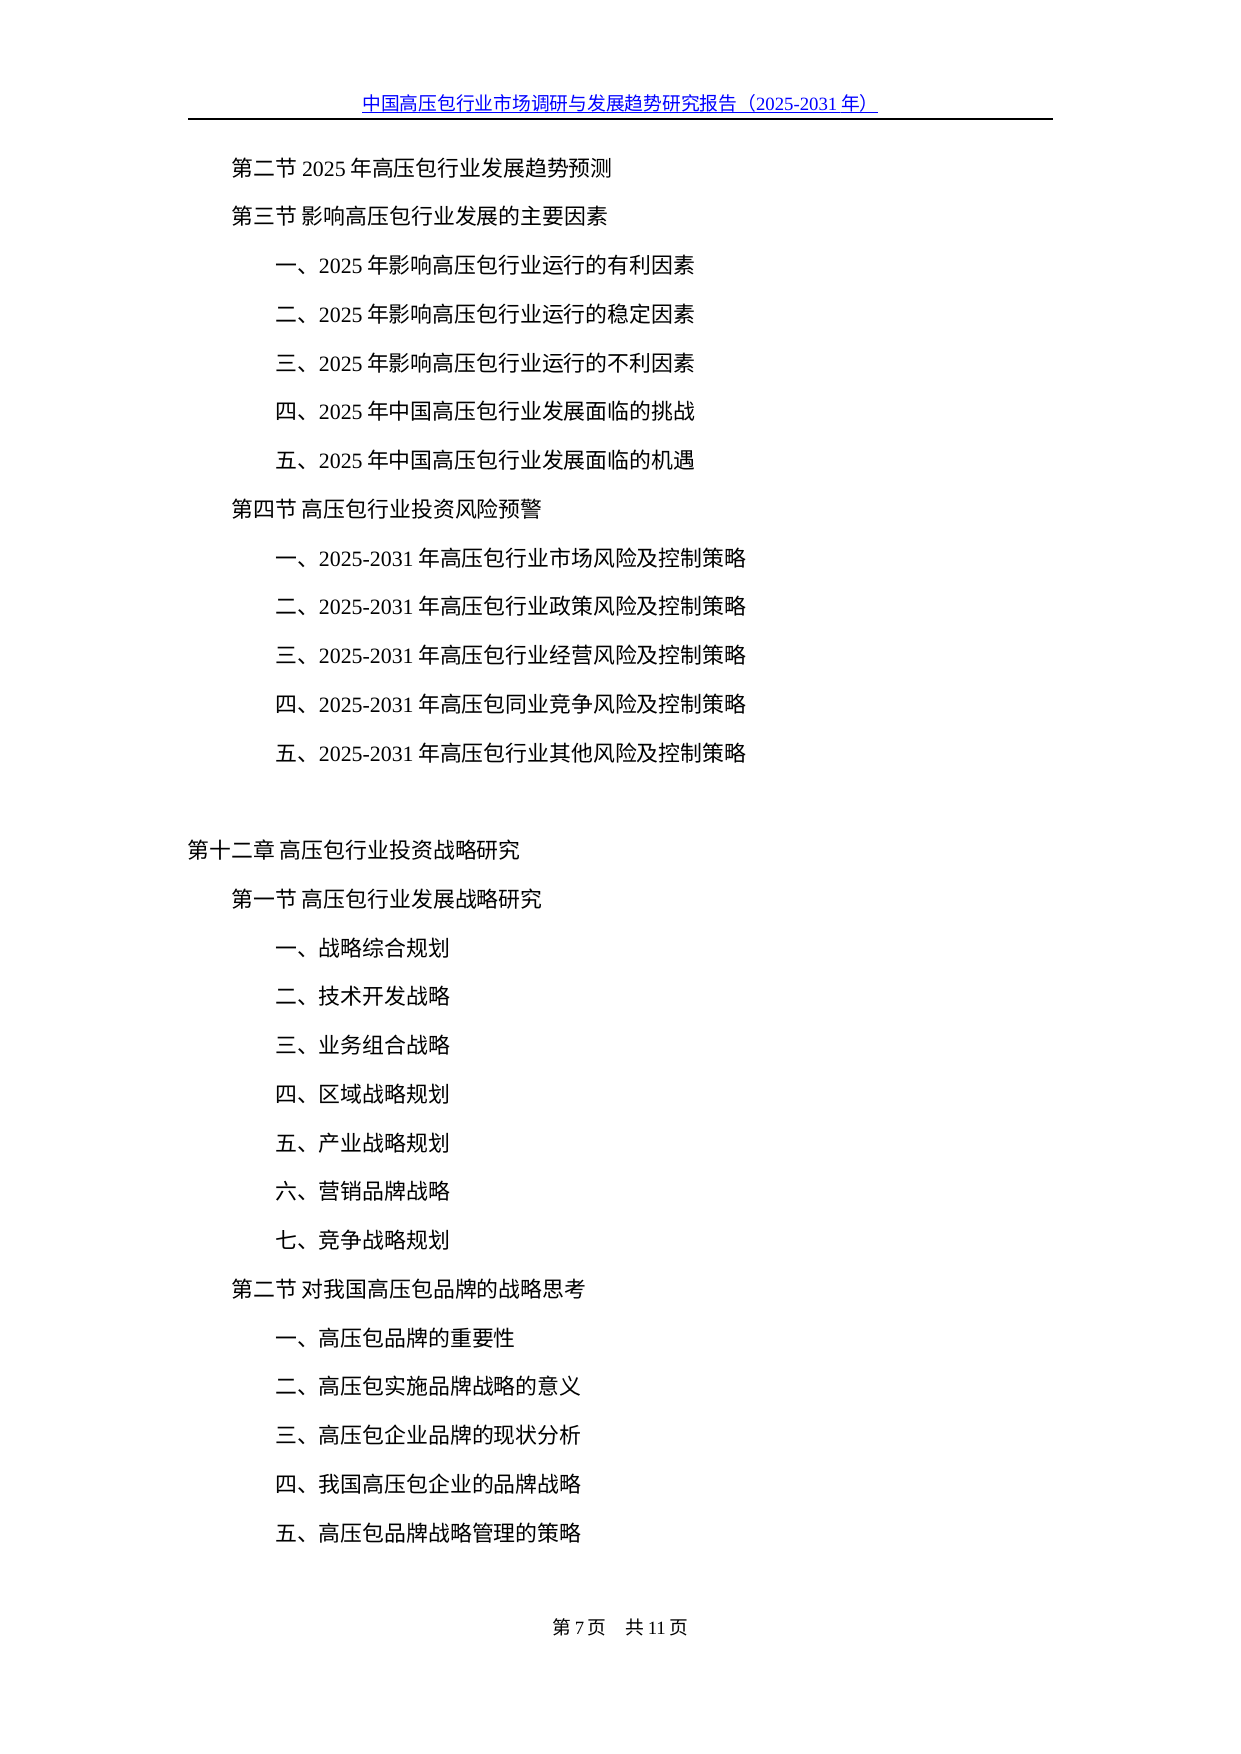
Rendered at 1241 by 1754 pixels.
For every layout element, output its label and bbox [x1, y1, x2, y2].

text [187, 150, 1053, 1548]
